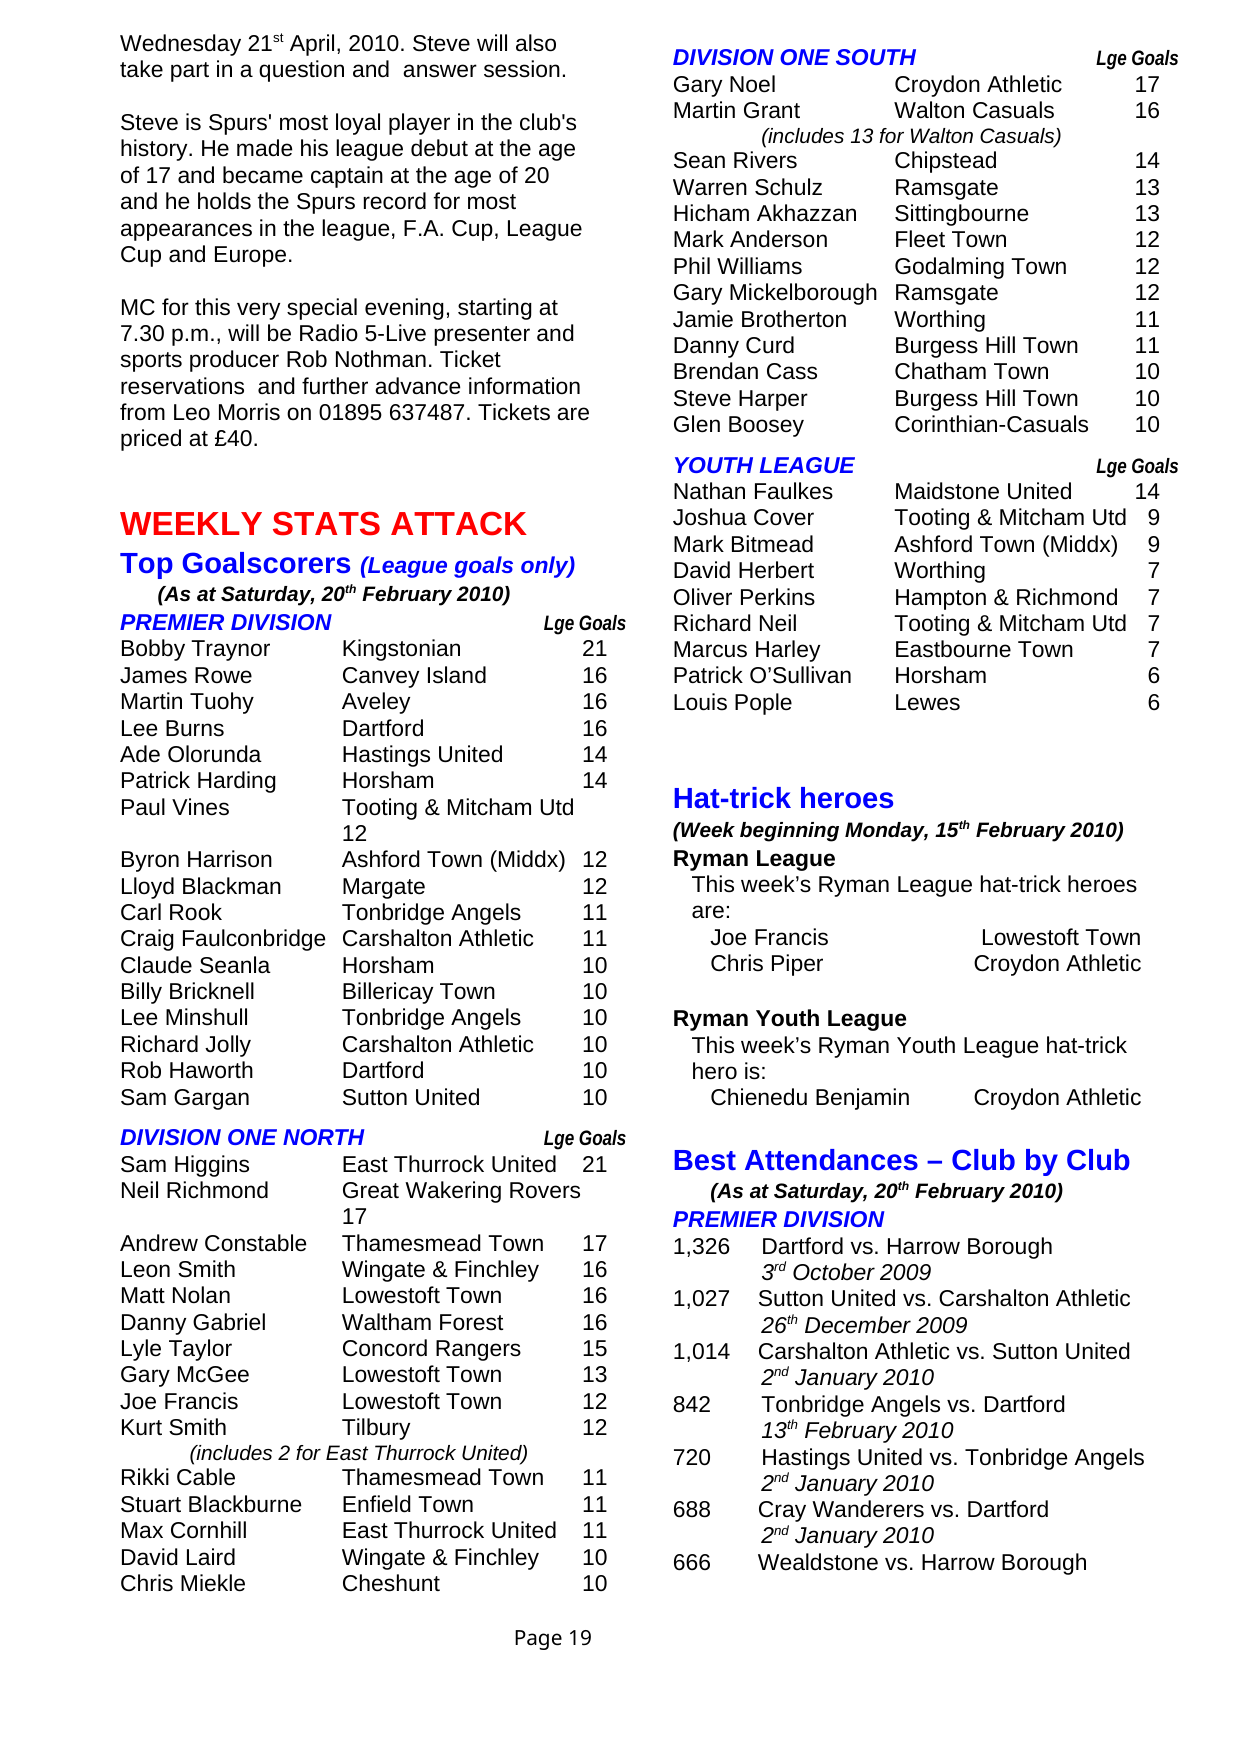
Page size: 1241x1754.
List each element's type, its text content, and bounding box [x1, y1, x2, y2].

text Rikki Cable 11 [120, 1464, 598, 1491]
text David Laird Wingate & Finchley 10 [120, 1543, 598, 1570]
text Lyle Taylor Rangers 15 [120, 1335, 598, 1361]
text Richard Neil Tooting & Mitcham Utd 7 [673, 610, 1150, 636]
text Richard Jolly Carshalton Athletic 10 [120, 1031, 598, 1057]
text 2nd January 2010 [673, 1470, 1150, 1496]
text Gary Mickelborough Ramsgate 12 [673, 279, 1150, 306]
text (Week beginning Monday, 15th February 2010) [673, 818, 1150, 842]
text 1,027 Sutton United vs. Carshalton Athletic [673, 1285, 1150, 1312]
text Kurt Smith Tilbury 12 [120, 1414, 598, 1440]
text Sam Gargan Sutton United 10 [120, 1083, 598, 1110]
text Mark Bitmead (Middx) 9 [673, 531, 1150, 557]
text (As at Saturday, 20th February 2010) [709, 1179, 1150, 1203]
text WEEKLY STATS ATTACK [120, 504, 598, 543]
text Stuart Blackburne 11 [120, 1491, 598, 1517]
text (includes 13 for Walton Casuals) [673, 123, 1150, 147]
text Andrew Constable 17 [120, 1229, 598, 1256]
text Lee Burns 16 [120, 714, 598, 741]
text Gary McGee 13 [120, 1361, 598, 1388]
text 1,326 Dartford vs. Borough [673, 1233, 1150, 1259]
text 720 United vs. Tonbridge Angels [673, 1443, 1150, 1470]
text 26th December 2009 [673, 1312, 1150, 1338]
text Craig Faulconbridge Carshalton Athletic 11 [120, 925, 598, 952]
text James Rowe Canvey Island 16 [120, 662, 598, 688]
text (includes 2 for United) [120, 1440, 598, 1464]
text Nathan Faulkes United 14 [673, 478, 1150, 504]
text Joe Francis [710, 924, 1150, 950]
text 2nd January 2010 [673, 1364, 1150, 1391]
text Gary Noel Croydon Athletic 17 [673, 71, 1150, 97]
text 10 [673, 384, 1150, 411]
text Hicham Akhazzan Sittingbourne 13 [673, 200, 1150, 226]
text 842 Tonbridge Angels vs. [673, 1391, 1150, 1417]
text Sam Higgins United 21 [120, 1151, 598, 1177]
text Mark Anderson 12 [673, 226, 1150, 253]
text Matt Nolan 16 [120, 1282, 598, 1309]
text 13th February 2010 [673, 1417, 1150, 1443]
text This week’s Ryman Youth League hat-trick hero is: [691, 1032, 1150, 1084]
text Louis Pople Lewes 6 [673, 689, 1150, 715]
text Brendan Cass 10 [673, 358, 1150, 384]
text Patrick O’Sullivan Horsham 6 [673, 662, 1150, 689]
text Ryman Youth League [673, 1005, 1150, 1032]
text 2nd January 2010 [673, 1522, 1150, 1549]
text Lee Minshull Tonbridge Angels 10 [120, 1004, 598, 1031]
text Carl Rook Tonbridge Angels 11 [120, 899, 598, 925]
text Martin Tuohy Aveley 16 [120, 688, 598, 714]
text Ade Olorunda United 14 [120, 741, 598, 767]
text Phil Williams 12 [673, 253, 1150, 279]
text Joe Francis 12 [120, 1388, 598, 1414]
text Oliver Perkins & 7 [673, 583, 1150, 610]
text Rob Haworth 10 [120, 1057, 598, 1083]
text Ryman League [673, 845, 1150, 871]
text Martin Grant Walton Casuals 16 [673, 97, 1150, 123]
text (As at Saturday, 20th February 2010) [156, 582, 598, 606]
text Danny Gabriel Forest 16 [120, 1309, 598, 1335]
text Glen Boosey Corinthian-Casuals 10 [673, 411, 1150, 437]
text Chris Miekle 10 [120, 1570, 598, 1596]
text Top Goalscorers (League goals only) [120, 546, 598, 579]
text Bobby Traynor Kingstonian 21 [120, 635, 598, 662]
text Chris Piper Croydon Athletic [710, 950, 1150, 977]
text Paul Vines Tooting & Mitcham Utd 12 [120, 793, 598, 846]
text Marcus Harley 7 [673, 636, 1150, 662]
text Chienedu Benjamin Croydon Athletic [710, 1084, 1150, 1111]
text Warren Schulz Ramsgate 13 [673, 174, 1150, 200]
text 1,014 Carshalton Athletic vs. Sutton United [673, 1338, 1150, 1364]
text 11 [673, 332, 1150, 358]
text Hat-trick heroes [673, 781, 1150, 815]
text 666 Wealdstone vs. Borough [673, 1549, 1150, 1575]
text 688 Cray Wanderers vs. [673, 1496, 1150, 1522]
subtitle DIVISION ONE Goals [673, 44, 1150, 71]
text Patrick Harding Horsham 14 [120, 767, 598, 793]
subtitle YOUTH LEAGUE Lge Goals [673, 452, 1150, 478]
text Sean Rivers Chipstead 14 [673, 147, 1150, 174]
text Byron Harrison (Middx) 12 [120, 846, 598, 873]
text Leon Smith Wingate & Finchley 16 [120, 1256, 598, 1282]
text Lloyd Blackman 12 [120, 873, 598, 899]
text Max Cornhill United 11 [120, 1517, 598, 1543]
text Jamie Brotherton 11 [673, 306, 1150, 332]
text Joshua Cover Tooting & Mitcham Utd 9 [673, 504, 1150, 531]
text Claude Seanla Horsham 10 [120, 952, 598, 978]
text Billy Bricknell Billericay Town 10 [120, 978, 598, 1004]
text PREMIER DIVISION [673, 1206, 1150, 1233]
text David Herbert 7 [673, 557, 1150, 583]
text This week’s Ryman League hat-trick heroes are: [691, 871, 1150, 924]
subtitle PREMIER DIVISION Lge Goals [120, 609, 598, 635]
text 3rd October 2009 [673, 1259, 1150, 1285]
text Neil Richmond Great Wakering Rovers 17 [120, 1177, 598, 1229]
text Best Attendances – Club by Club [673, 1143, 1150, 1176]
subtitle DIVISION ONE Goals [120, 1124, 598, 1151]
